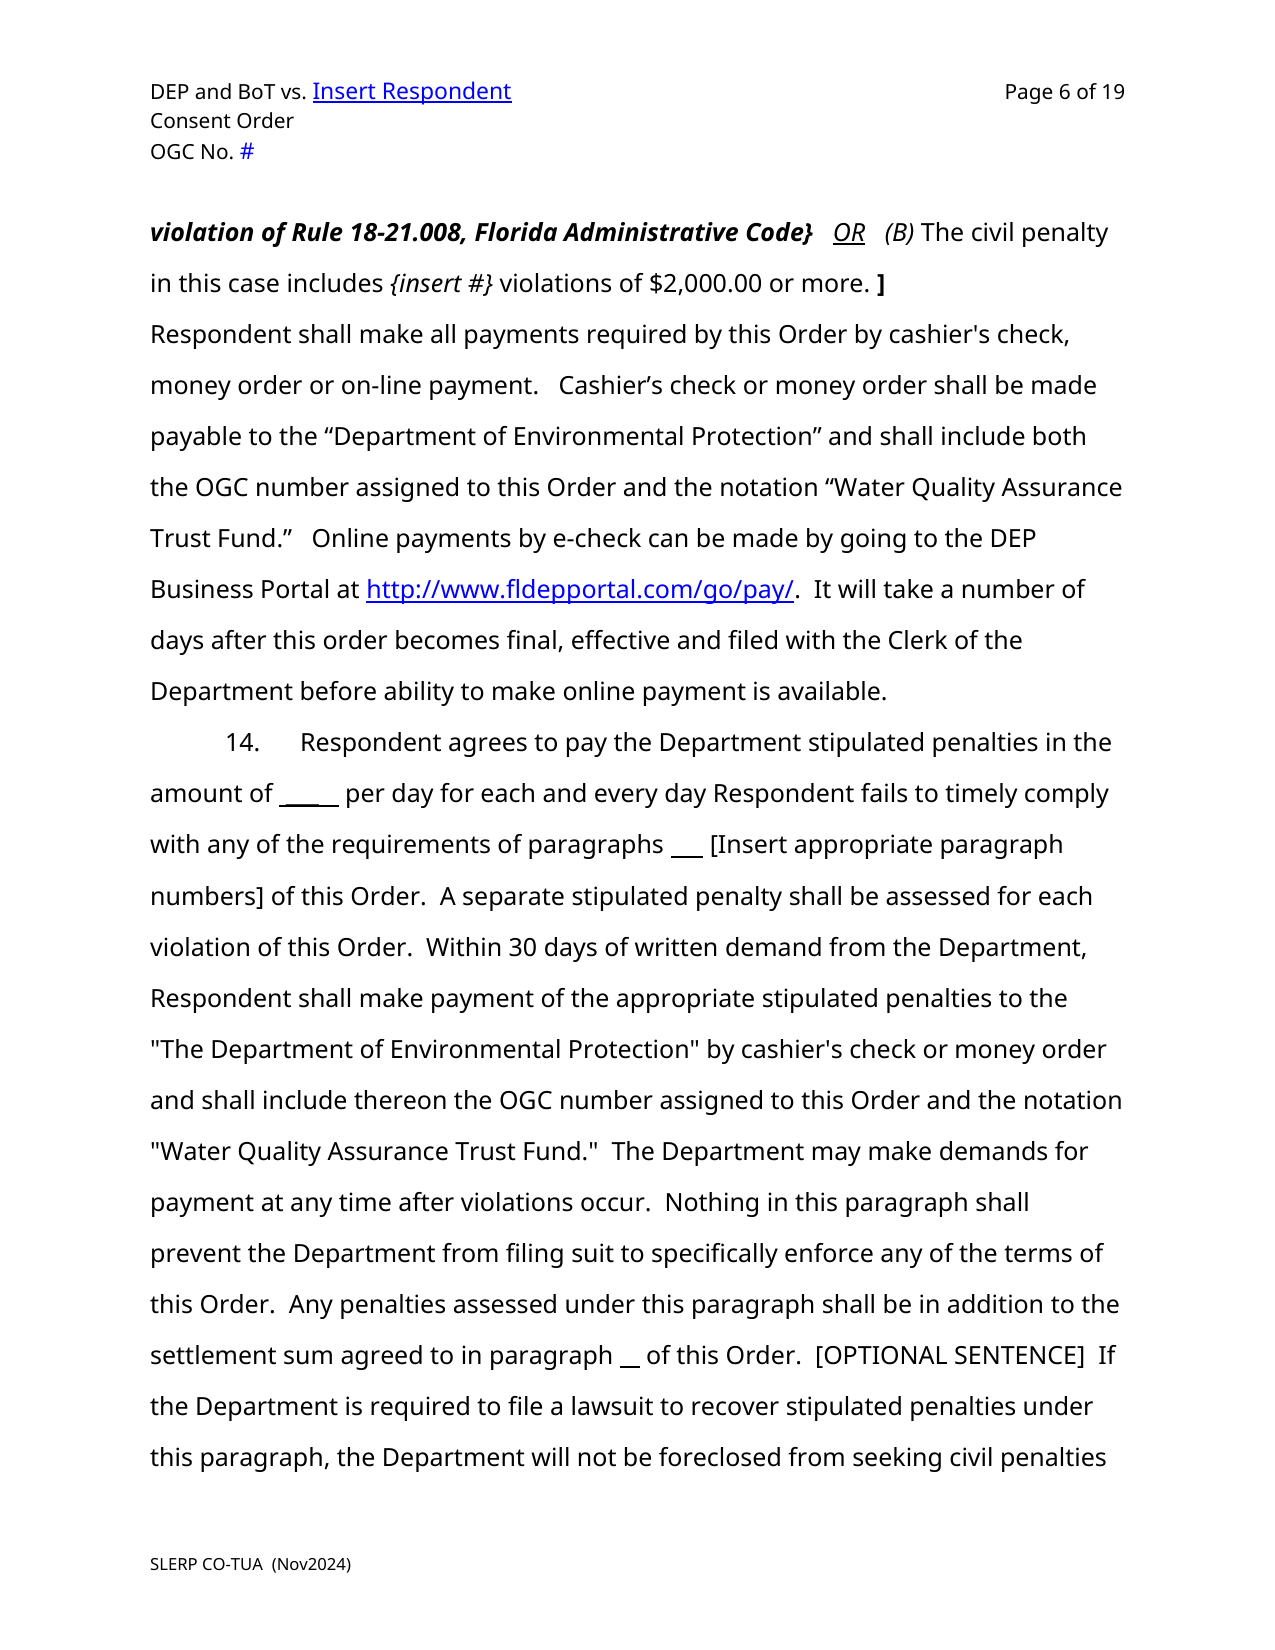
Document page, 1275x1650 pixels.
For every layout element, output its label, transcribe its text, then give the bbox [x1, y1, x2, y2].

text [150, 214, 1125, 300]
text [150, 725, 1125, 1474]
text Respondent shall make all payments required by this Order by cashier's check, money order or on-line payment. Cashier’s check or money order shall be made payable to the “Department of Environmental Protection” and shall include both the OGC number assigned to this Order and the notation “Water Quality Assurance Trust Fund.” Online payments by e-check can be made by going to the DEP Business Portal at http://www.fldepportal.com/go/pay/. It will take a number of days after this order becomes final, effective and filed with the Clerk of the Department before ability to make online payment is available. [150, 317, 1125, 708]
